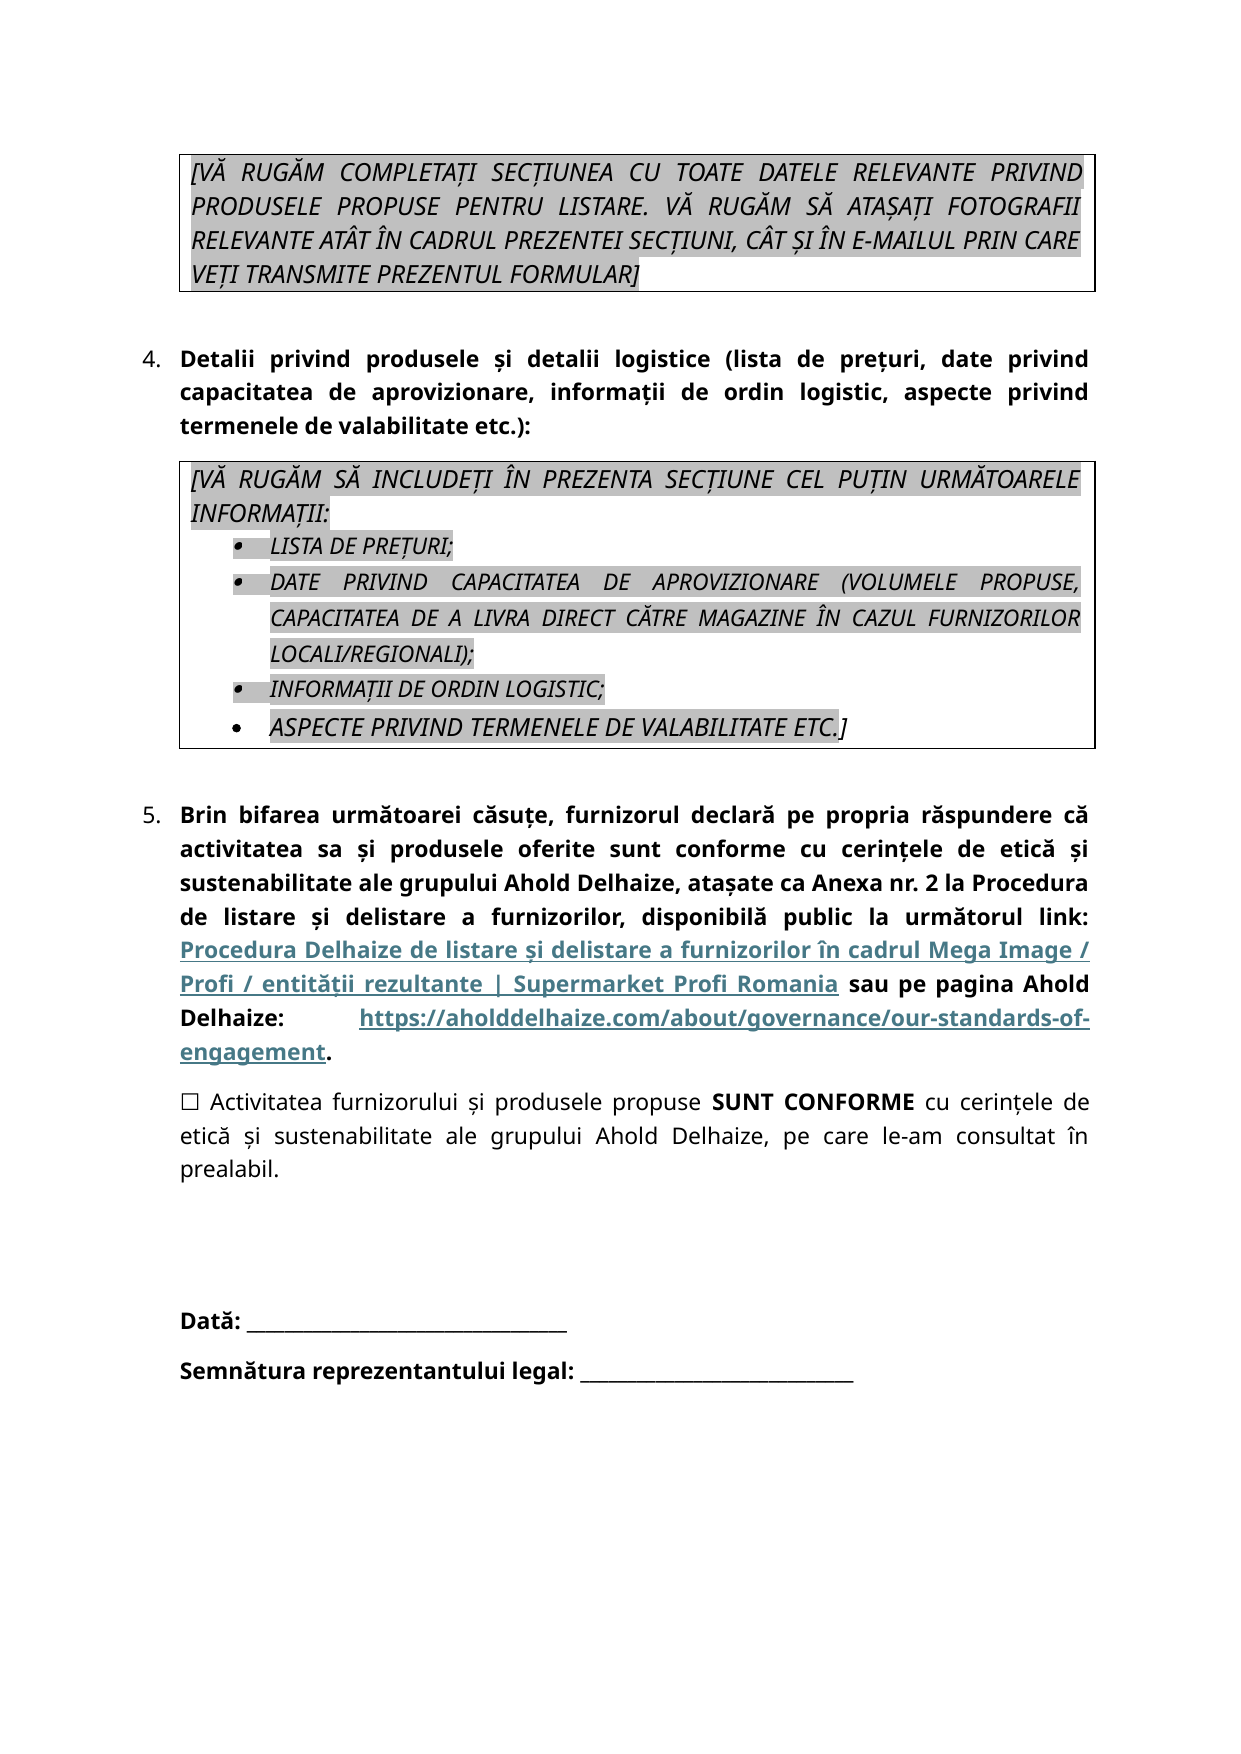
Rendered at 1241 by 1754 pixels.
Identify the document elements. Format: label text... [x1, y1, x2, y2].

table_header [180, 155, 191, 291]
list Detalii privind produsele și detalii logistice (lista de prețuri, date privind capacitatea de aprovizionare, informații de ordin logistic, aspecte privind termenele de valabilitate etc.): [142, 343, 1090, 441]
table_header [VĂ RUGĂM SĂ INCLUDEȚI ÎN PREZENTA SECȚIUNE CEL PUȚIN URMĂTOARELE INFORMAȚII: LISTA DE PREȚURI; DATE PRIVIND CAPACITATEA DE APROVIZIONARE (VOLUMELE PROPUSE, CAPACITATEA DE A LIVRA DIRECT CĂTRE MAGAZINE ÎN CAZUL FURNIZORILOR LOCALI/REGIONALI); INFORMAȚII DE ORDIN LOGISTIC; ASPECTE PRIVIND TERMENELE DE VALABILITATE ETC.] [180, 462, 1094, 748]
text Activitatea furnizorului și produsele propuse SUNT CONFORME cu cerințele de etică și sustenabilitate ale grupului Ahold Delhaize, pe care le-am consultat în prealabil. [179, 1086, 1090, 1184]
list Brin bifarea următoarei căsuțe, furnizorul declară pe propria răspundere că activitatea sa și produsele oferite sunt conforme cu cerințele de etică și sustenabilitate ale grupului Ahold Delhaize, atașate ca Anexa nr. 2 la Procedura de listare și delistare a furnizorilor, disponibilă public la următorul link: Procedura Delhaize de listare și delistare a furnizorilor în cadrul Mega Image / Profi / entității rezultante | Supermarket Profi Romania sau pe pagina Ahold Delhaize: https://aholddelhaize.com/about/governance/our-standards-of-engagement. [142, 799, 1090, 1067]
table_header [VĂ RUGĂM COMPLETAȚI SECȚIUNEA CU TOATE DATELE RELEVANTE PRIVIND PRODUSELE PROPUSE PENTRU LISTARE. VĂ RUGĂM SĂ ATAȘAȚI FOTOGRAFII RELEVANTE ATÂT ÎN CADRUL PREZENTEI SECȚIUNI, CÂT ȘI ÎN E-MAILUL PRIN CARE VEȚI TRANSMITE PREZENTUL FORMULAR] [639, 155, 1094, 291]
text Dată: __________________________________ [179, 1304, 1090, 1336]
text Semnătura reprezentantului legal: _____________________________ [179, 1355, 1090, 1386]
